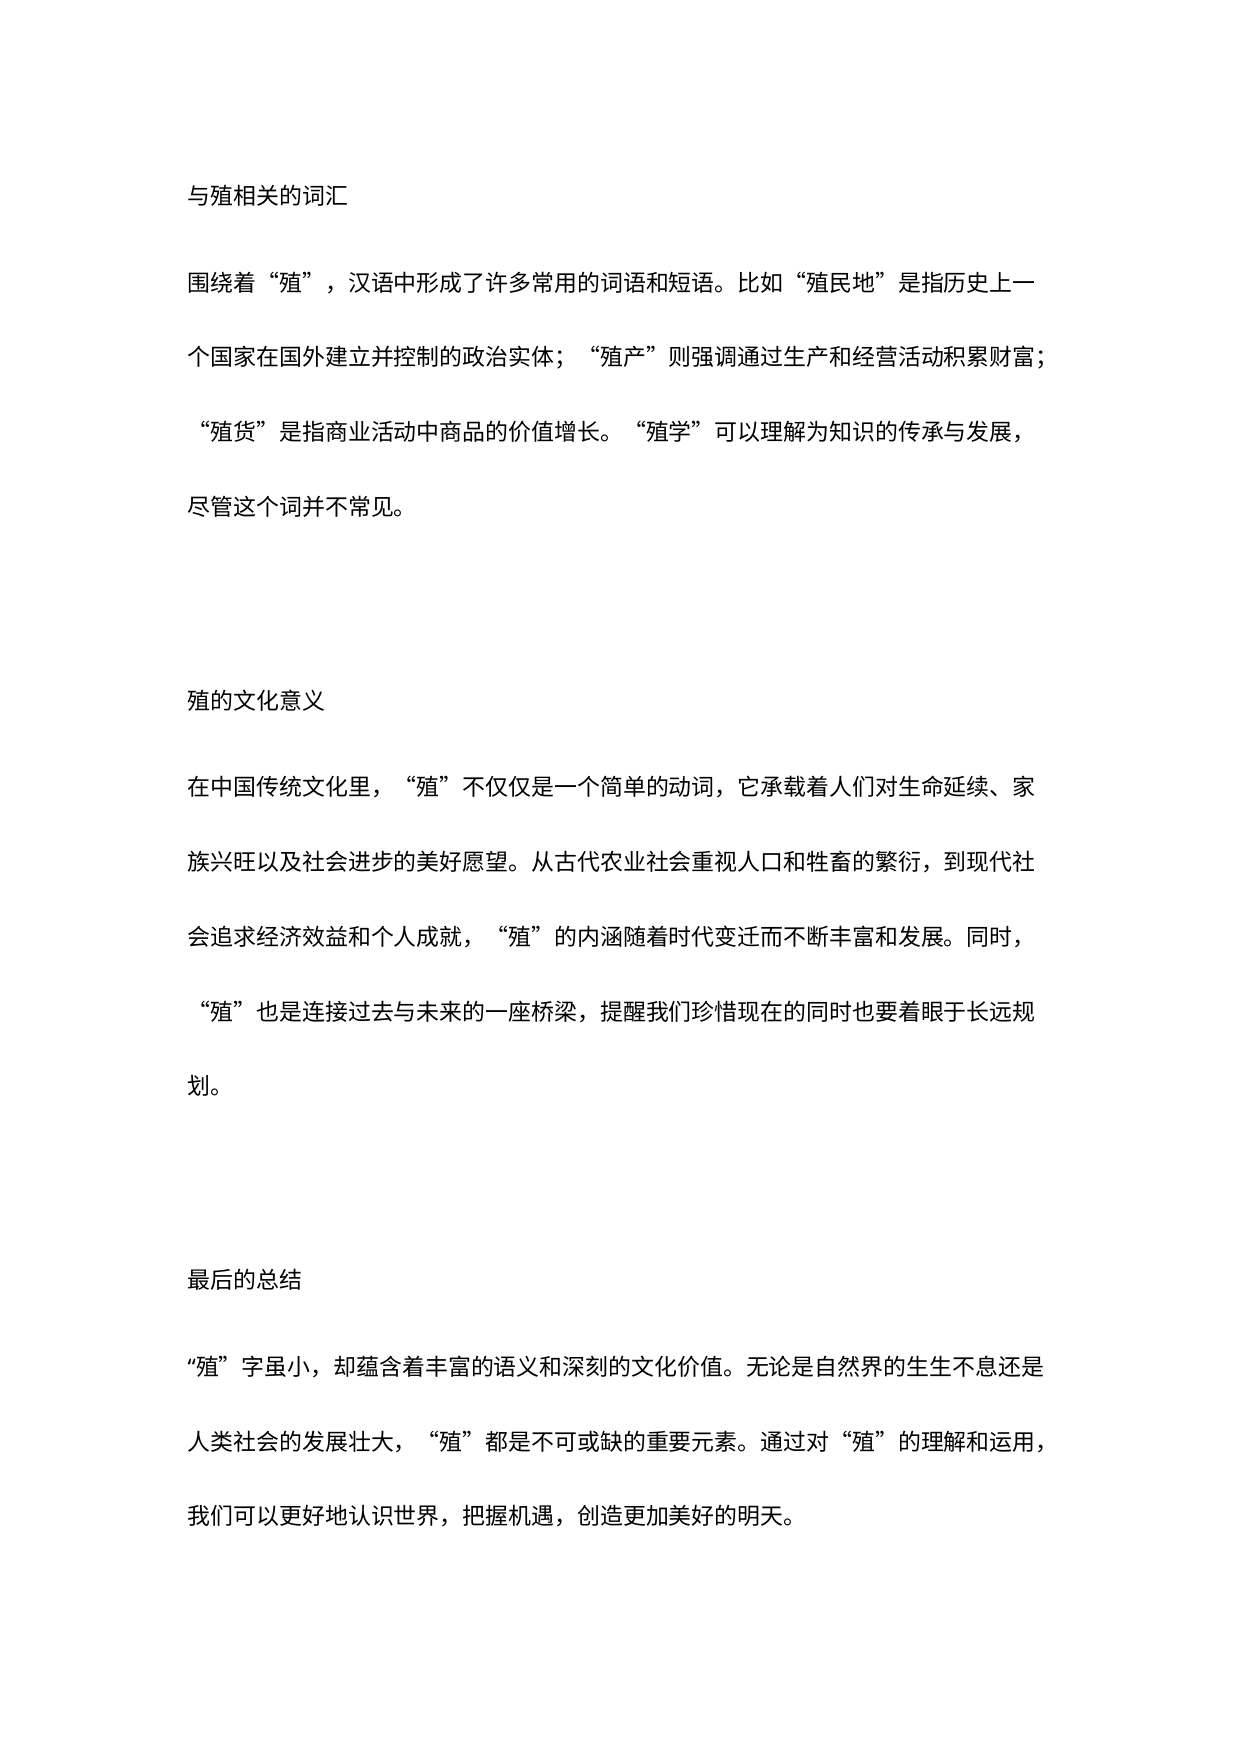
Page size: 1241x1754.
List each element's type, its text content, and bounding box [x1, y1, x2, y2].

text 与殖相关的词汇 [187, 162, 1053, 227]
text “殖”字虽小，却蕴含着丰富的语义和深刻的文化价值。无论是自然界的生生不息还是人类社会的发展壮大，“殖”都是不可或缺的重要元素。通过对“殖”的理解和运用，我们可以更好地认识世界，把握机遇，创造更加美好的明天。 [187, 1333, 1053, 1547]
text 最后的总结 [187, 1246, 1053, 1311]
text 在中国传统文化里，“殖”不仅仅是一个简单的动词，它承载着人们对生命延续、家族兴旺以及社会进步的美好愿望。从古代农业社会重视人口和牲畜的繁衍，到现代社会追求经济效益和个人成就，“殖”的内涵随着时代变迁而不断丰富和发展。同时，“殖”也是连接过去与未来的一座桥梁，提醒我们珍惜现在的同时也要着眼于长远规划。 [187, 753, 1053, 1117]
text 围绕着“殖”，汉语中形成了许多常用的词语和短语。比如“殖民地”是指历史上一个国家在国外建立并控制的政治实体；“殖产”则强调通过生产和经营活动积累财富；“殖货”是指商业活动中商品的价值增长。“殖学”可以理解为知识的传承与发展，尽管这个词并不常见。 [187, 248, 1053, 538]
text 殖的文化意义 [187, 667, 1053, 732]
